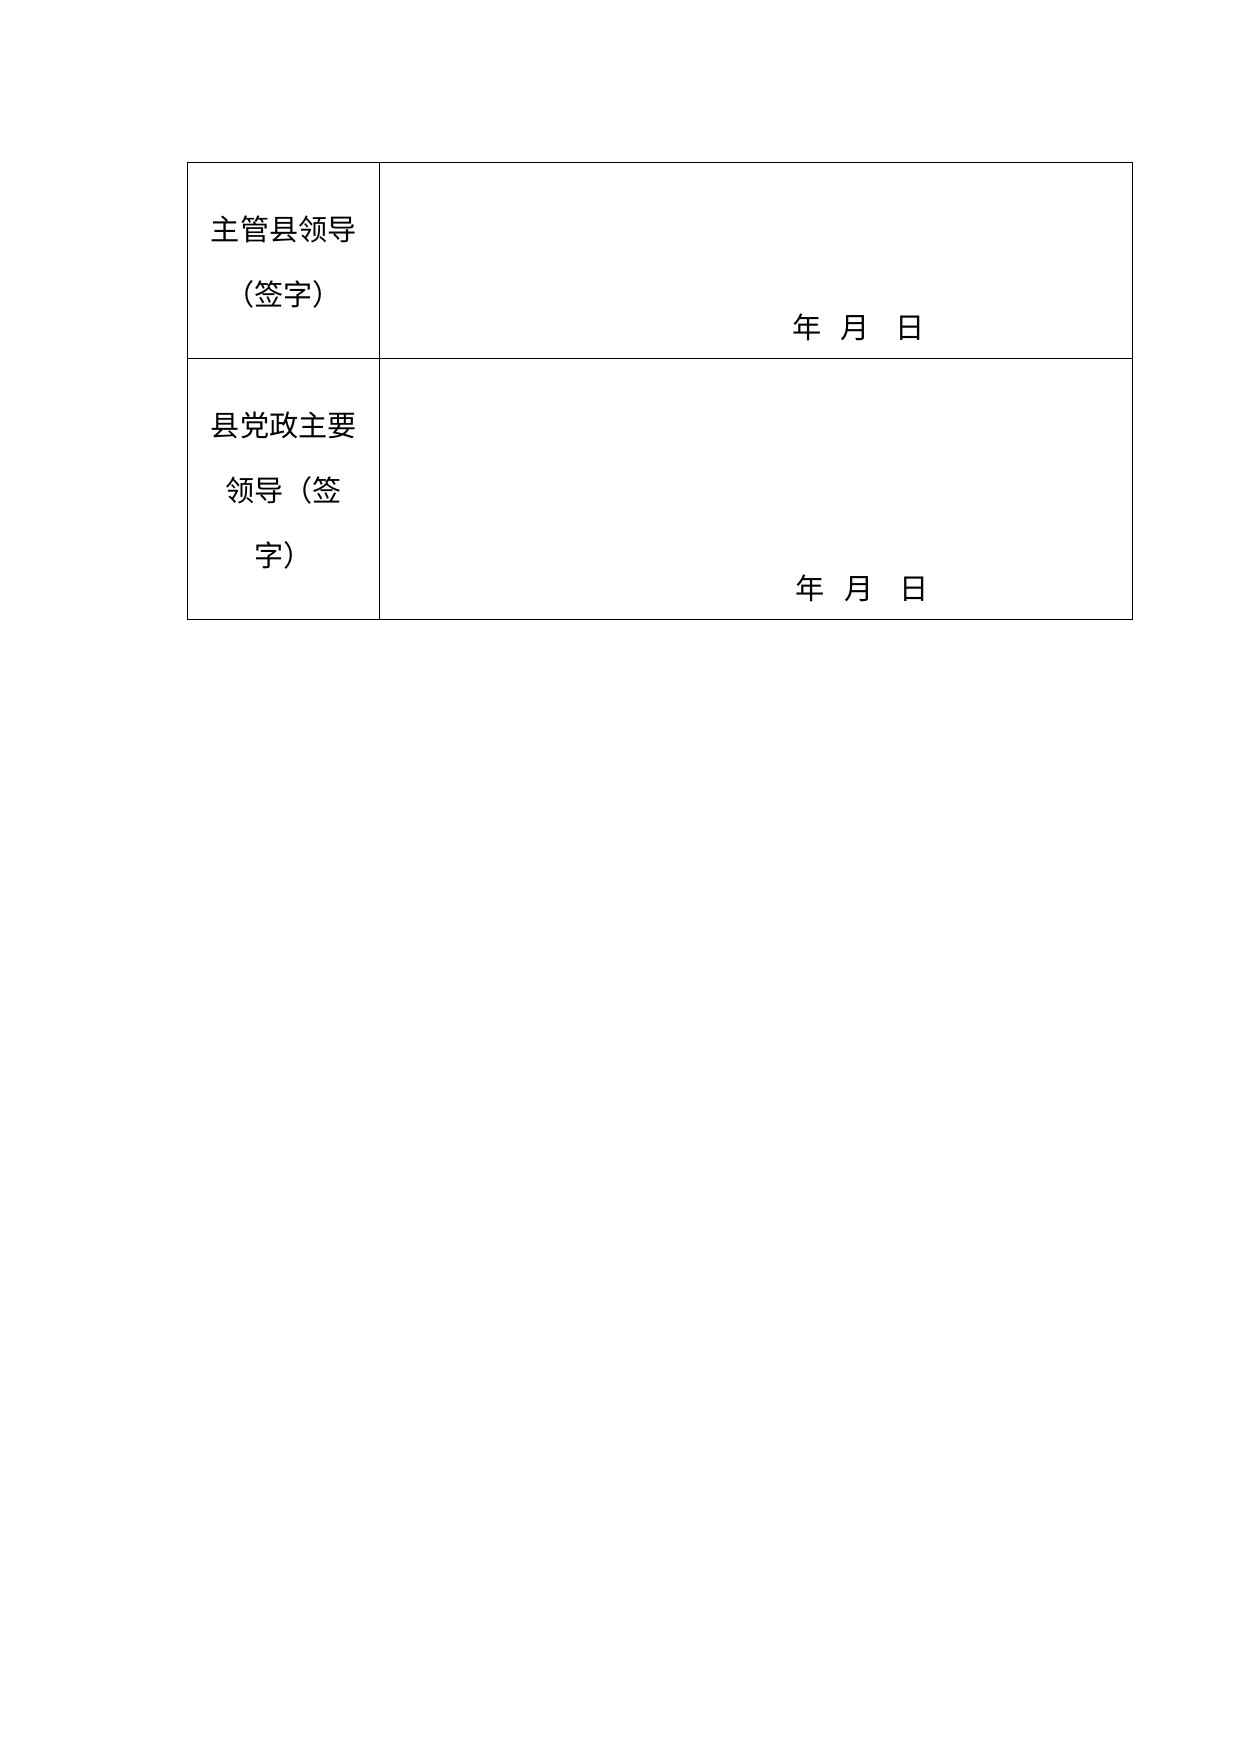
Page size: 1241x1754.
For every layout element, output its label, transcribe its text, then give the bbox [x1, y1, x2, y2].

table_cell 年 月 日 [380, 359, 1132, 619]
table_cell 主管县领导（签字） [188, 163, 379, 358]
table_cell 年 月 日 [380, 163, 1132, 358]
table_cell 县党政主要 领导（签字） [188, 359, 379, 619]
